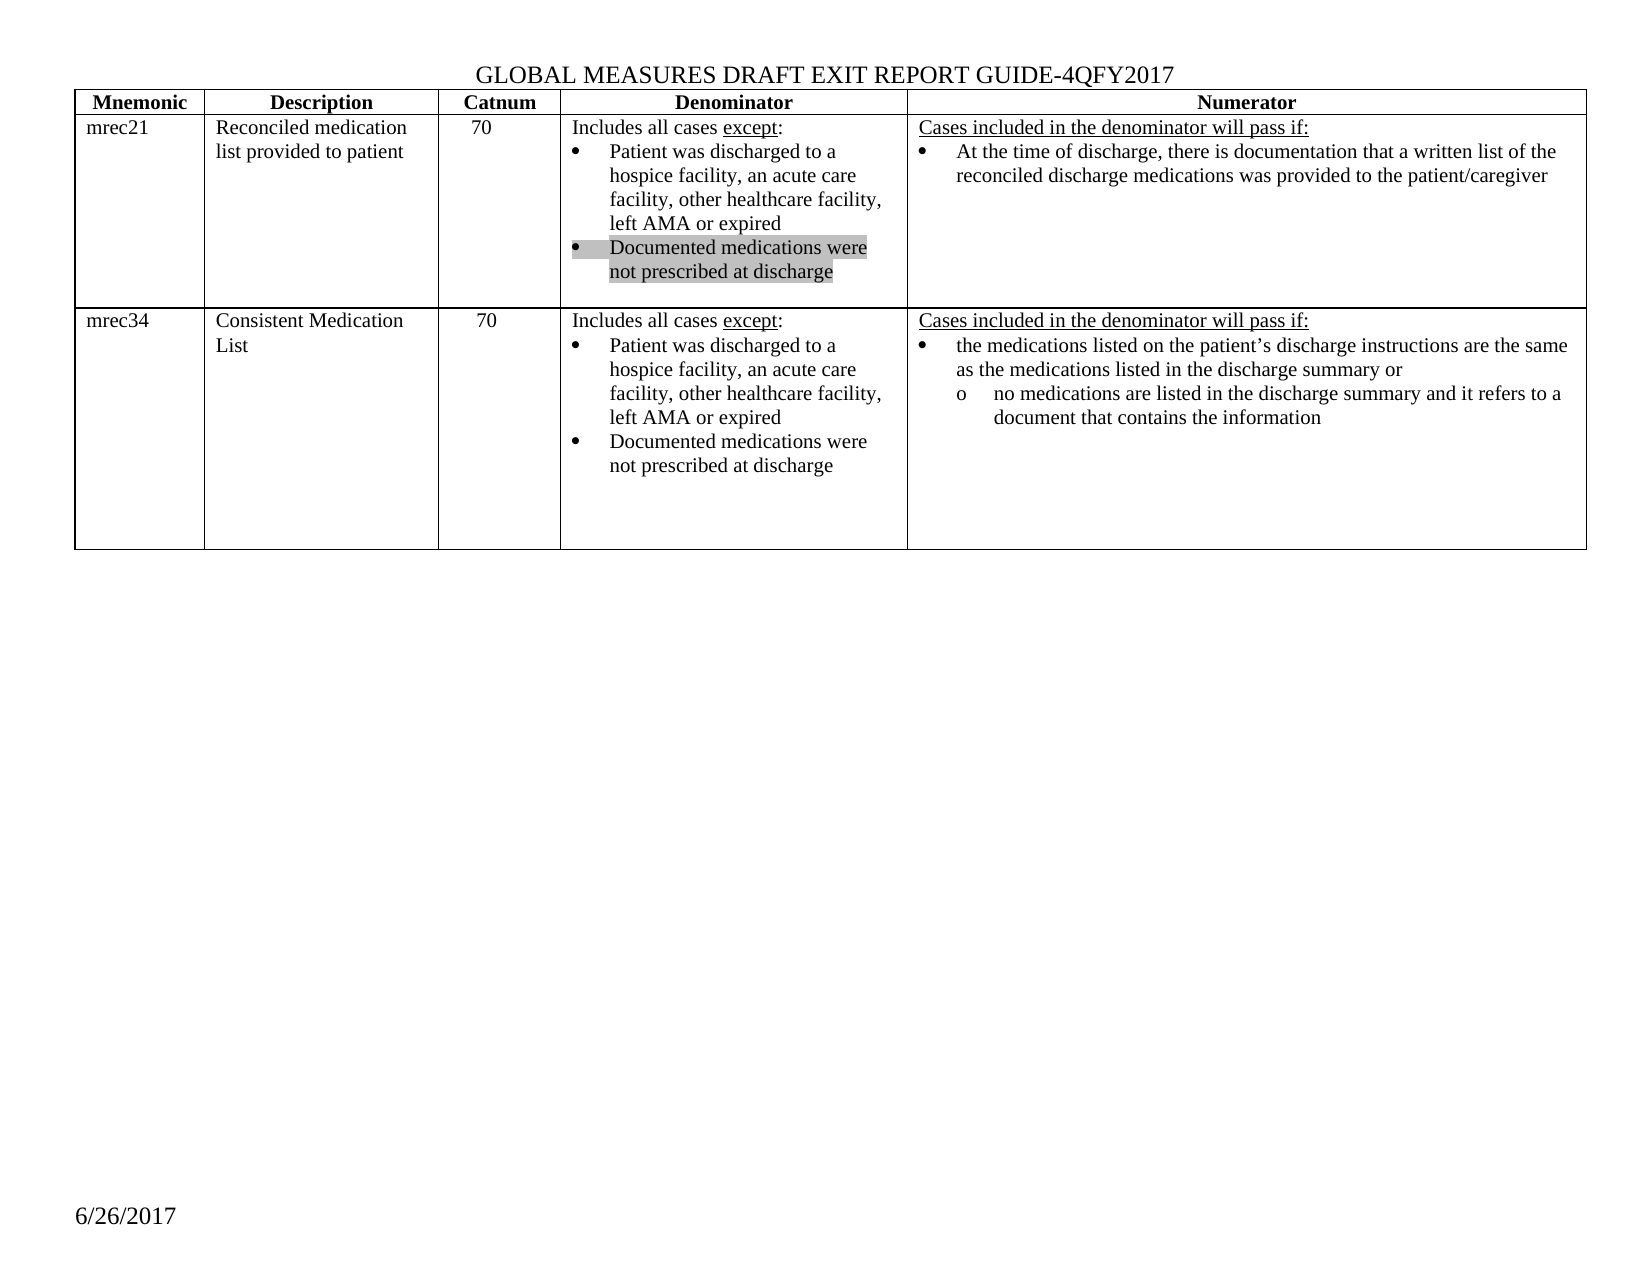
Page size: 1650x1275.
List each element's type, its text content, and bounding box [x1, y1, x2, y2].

table_header Catnum [439, 90, 560, 114]
table_cell Cases included in the denominator will pass if: At the time of discharge, there is documentation that a written list of the reconciled discharge medications was provided to the patient/caregiver [908, 115, 1586, 307]
table_cell 70 [439, 309, 560, 549]
table_header Mnemonic [76, 90, 204, 114]
table_cell mrec21 [76, 115, 204, 307]
table_header Description [205, 90, 438, 114]
table_cell Cases included in the denominator will pass if: the medications listed on the patient’s discharge instructions are the same as the medications listed in the discharge summary or no medications are listed in the discharge summary and it refers to a document that contains the information [908, 309, 1586, 549]
table_cell Reconciled medication list provided to patient [205, 115, 438, 307]
table_cell mrec34 [76, 309, 204, 549]
table_cell Consistent Medication List [205, 309, 438, 549]
table_header Numerator [908, 90, 1586, 114]
table_cell Includes all cases except: Patient was discharged to a hospice facility, an acute care facility, other healthcare facility, left AMA or expired Documented medications were not prescribed at discharge [561, 309, 907, 549]
table_header Denominator [561, 90, 907, 114]
table_cell Includes all cases except: Patient was discharged to a hospice facility, an acute care facility, other healthcare facility, left AMA or expired Documented medications were not prescribed at discharge [561, 115, 907, 307]
table_cell 70 [439, 115, 560, 307]
